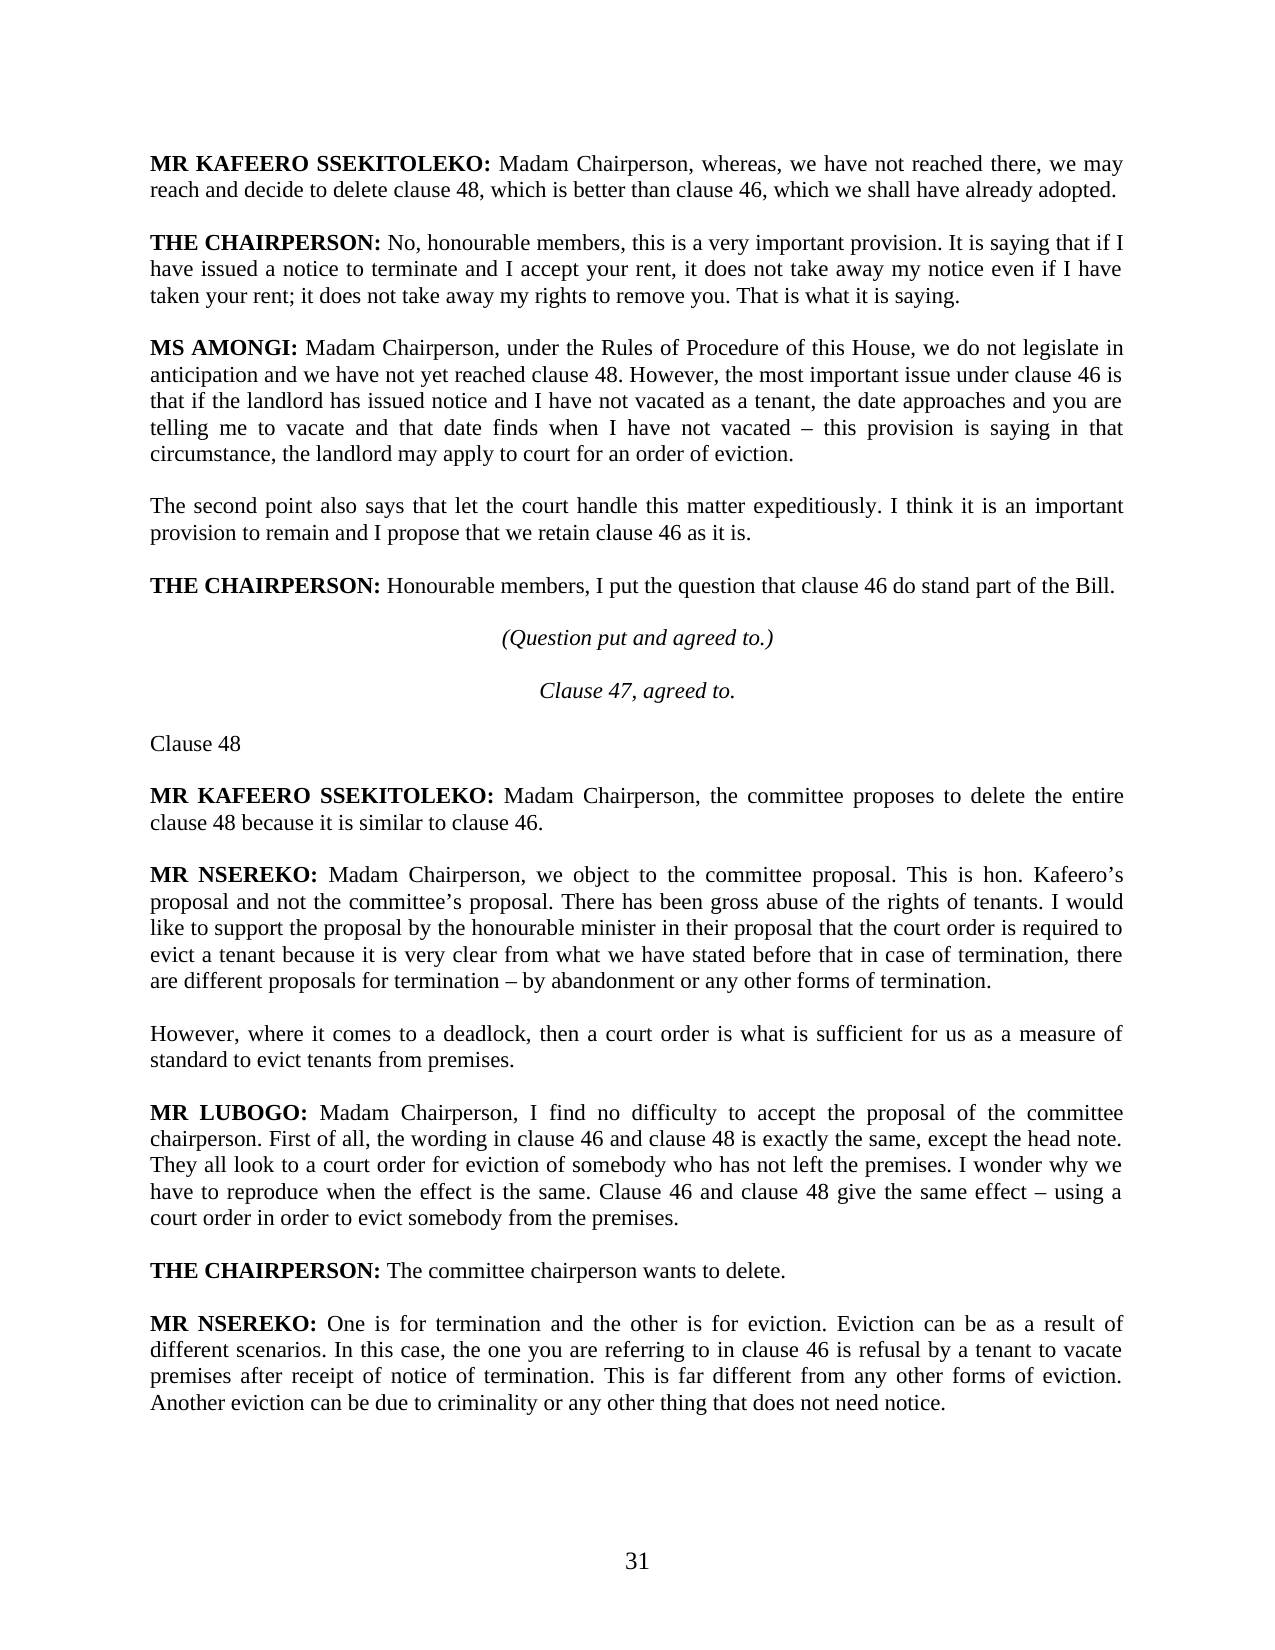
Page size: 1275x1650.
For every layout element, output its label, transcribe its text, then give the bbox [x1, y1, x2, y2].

text Clause 48 [150, 730, 1125, 756]
text MR KAFEERO SSEKITOLEKO: Madam Chairperson, whereas, we have not reached there, we may reach and decide to delete clause 48, which is better than clause 46, which we shall have already adopted. [150, 150, 1125, 203]
text MR KAFEERO SSEKITOLEKO: Madam Chairperson, the committee proposes to delete the entire clause 48 because it is similar to clause 46. [150, 782, 1125, 835]
text MR NSEREKO: Madam Chairperson, we object to the committee proposal. This is hon. Kafeero’s proposal and not the committee’s proposal. There has been gross abuse of the rights of tenants. I would like to support the proposal by the honourable minister in their proposal that the court order is required to evict a tenant because it is very clear from what we have stated before that in case of termination, there are different proposals for termination – by abandonment or any other forms of termination. [150, 862, 1125, 993]
text The second point also says that let the court handle this matter expeditiously. I think it is an important provision to remain and I propose that we retain clause 46 as it is. [150, 493, 1125, 545]
text MR NSEREKO: One is for termination and the other is for eviction. Eviction can be as a result of different scenarios. In this case, the one you are referring to in clause 46 is refusal by a tenant to vacate premises after receipt of notice of termination. This is far different from any other forms of eviction. Another eviction can be due to criminality or any other thing that does not need notice. [150, 1309, 1125, 1415]
text However, where it comes to a deadlock, then a court order is what is sufficient for us as a measure of standard to evict tenants from premises. [150, 1020, 1125, 1072]
text THE CHAIRPERSON: Honourable members, I put the question that clause 46 do stand part of the Bill. [150, 572, 1125, 598]
text MR LUBOGO: Madam Chairperson, I find no difficulty to accept the proposal of the committee chairperson. First of all, the wording in clause 46 and clause 48 is exactly the same, except the head note. They all look to a court order for eviction of somebody who has not left the premises. I wonder why we have to reproduce when the effect is the same. Clause 46 and clause 48 give the same effect – using a court order in order to evict somebody from the premises. [150, 1099, 1125, 1231]
text THE CHAIRPERSON: The committee chairperson wants to delete. [150, 1257, 1125, 1283]
text Clause 47, agreed to. [150, 677, 1125, 703]
text THE CHAIRPERSON: No, honourable members, this is a very important provision. It is saying that if I have issued a notice to terminate and I accept your rent, it does not take away my notice even if I have taken your rent; it does not take away my rights to remove you. That is what it is saying. [150, 229, 1125, 308]
text (Question put and agreed to.) [150, 624, 1125, 651]
text MS AMONGI: Madam Chairperson, under the Rules of Procedure of this House, we do not legislate in anticipation and we have not yet reached clause 48. However, the most important issue under clause 46 is that if the landlord has issued notice and I have not vacated as a tenant, the date approaches and you are telling me to vacate and that date finds when I have not vacated – this provision is saying in that circumstance, the landlord may apply to court for an order of eviction. [150, 334, 1125, 466]
